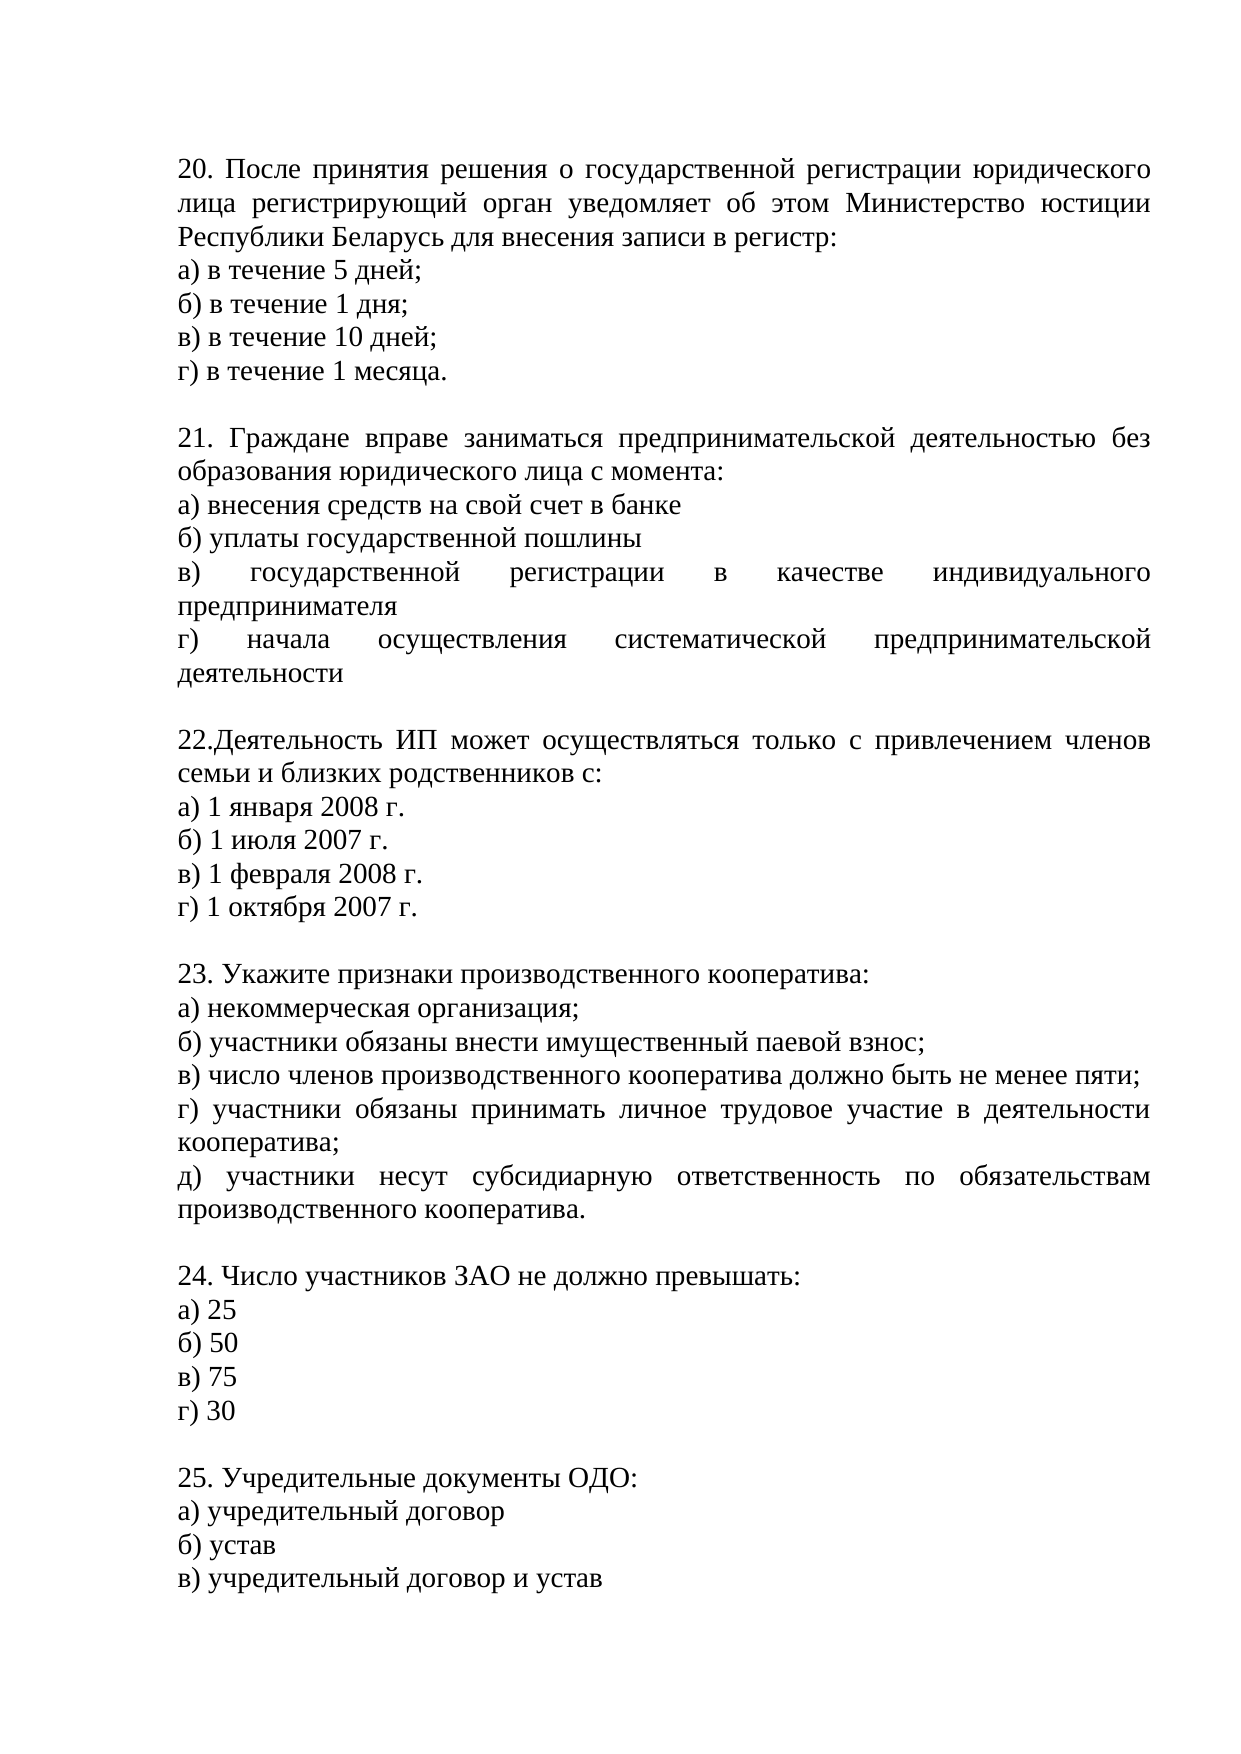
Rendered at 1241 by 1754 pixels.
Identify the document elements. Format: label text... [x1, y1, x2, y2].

text 22.Деятельность ИП может осуществляться только с привлечением членов семьи и близких родственников с: [177, 722, 1152, 789]
text б) 1 июля . [177, 822, 1152, 856]
text г) в течение 1 месяца. [177, 353, 1152, 386]
text в) государственной регистрации в качестве индивидуального предпринимателя [177, 554, 1152, 621]
text а) некоммерческая организация; [177, 990, 1152, 1024]
text в) 1 февраля . [177, 856, 1152, 889]
text 23. Укажите признаки производственного кооператива: [177, 957, 1152, 990]
text г) 1 октября . [177, 889, 1152, 923]
text в) учредительный договор и устав [177, 1560, 1152, 1594]
text б) участники обязаны внести имущественный паевой взнос; [177, 1024, 1152, 1057]
text б) уплаты государственной пошлины [177, 521, 1152, 554]
text а) учредительный договор [177, 1493, 1152, 1527]
text в) число членов производственного кооператива должно быть не менее пяти; [177, 1057, 1152, 1091]
text 20. После принятия решения о государственной регистрации юридического лица регистрирующий орган уведомляет об этом Министерство юстиции Республики Беларусь для внесения записи в регистр: [177, 152, 1152, 252]
text 24. Число участников ЗАО не должно превышать: [177, 1258, 1152, 1292]
text а) 1 января . [177, 789, 1152, 822]
text 25. Учредительные документы ОДО: [177, 1460, 1152, 1493]
text б) в течение 1 дня; [177, 286, 1152, 319]
text в) 75 [177, 1359, 1152, 1393]
text г) участники обязаны принимать личное трудовое участие в деятельности кооператива; [177, 1091, 1152, 1158]
text 21. Граждане вправе заниматься предпринимательской деятельностью без образования юридического лица с момента: [177, 420, 1152, 487]
text б) устав [177, 1527, 1152, 1560]
text г) начала осуществления систематической предпринимательской деятельности [177, 621, 1152, 688]
text а) 25 [177, 1292, 1152, 1326]
text а) в течение 5 дней; [177, 252, 1152, 286]
text в) в течение 10 дней; [177, 319, 1152, 353]
text б) 50 [177, 1326, 1152, 1359]
text д) участники несут субсидиарную ответственность по обязательствам производственного кооператива. [177, 1158, 1152, 1225]
text а) внесения средств на свой счет в банке [177, 487, 1152, 521]
text г) 30 [177, 1393, 1152, 1426]
